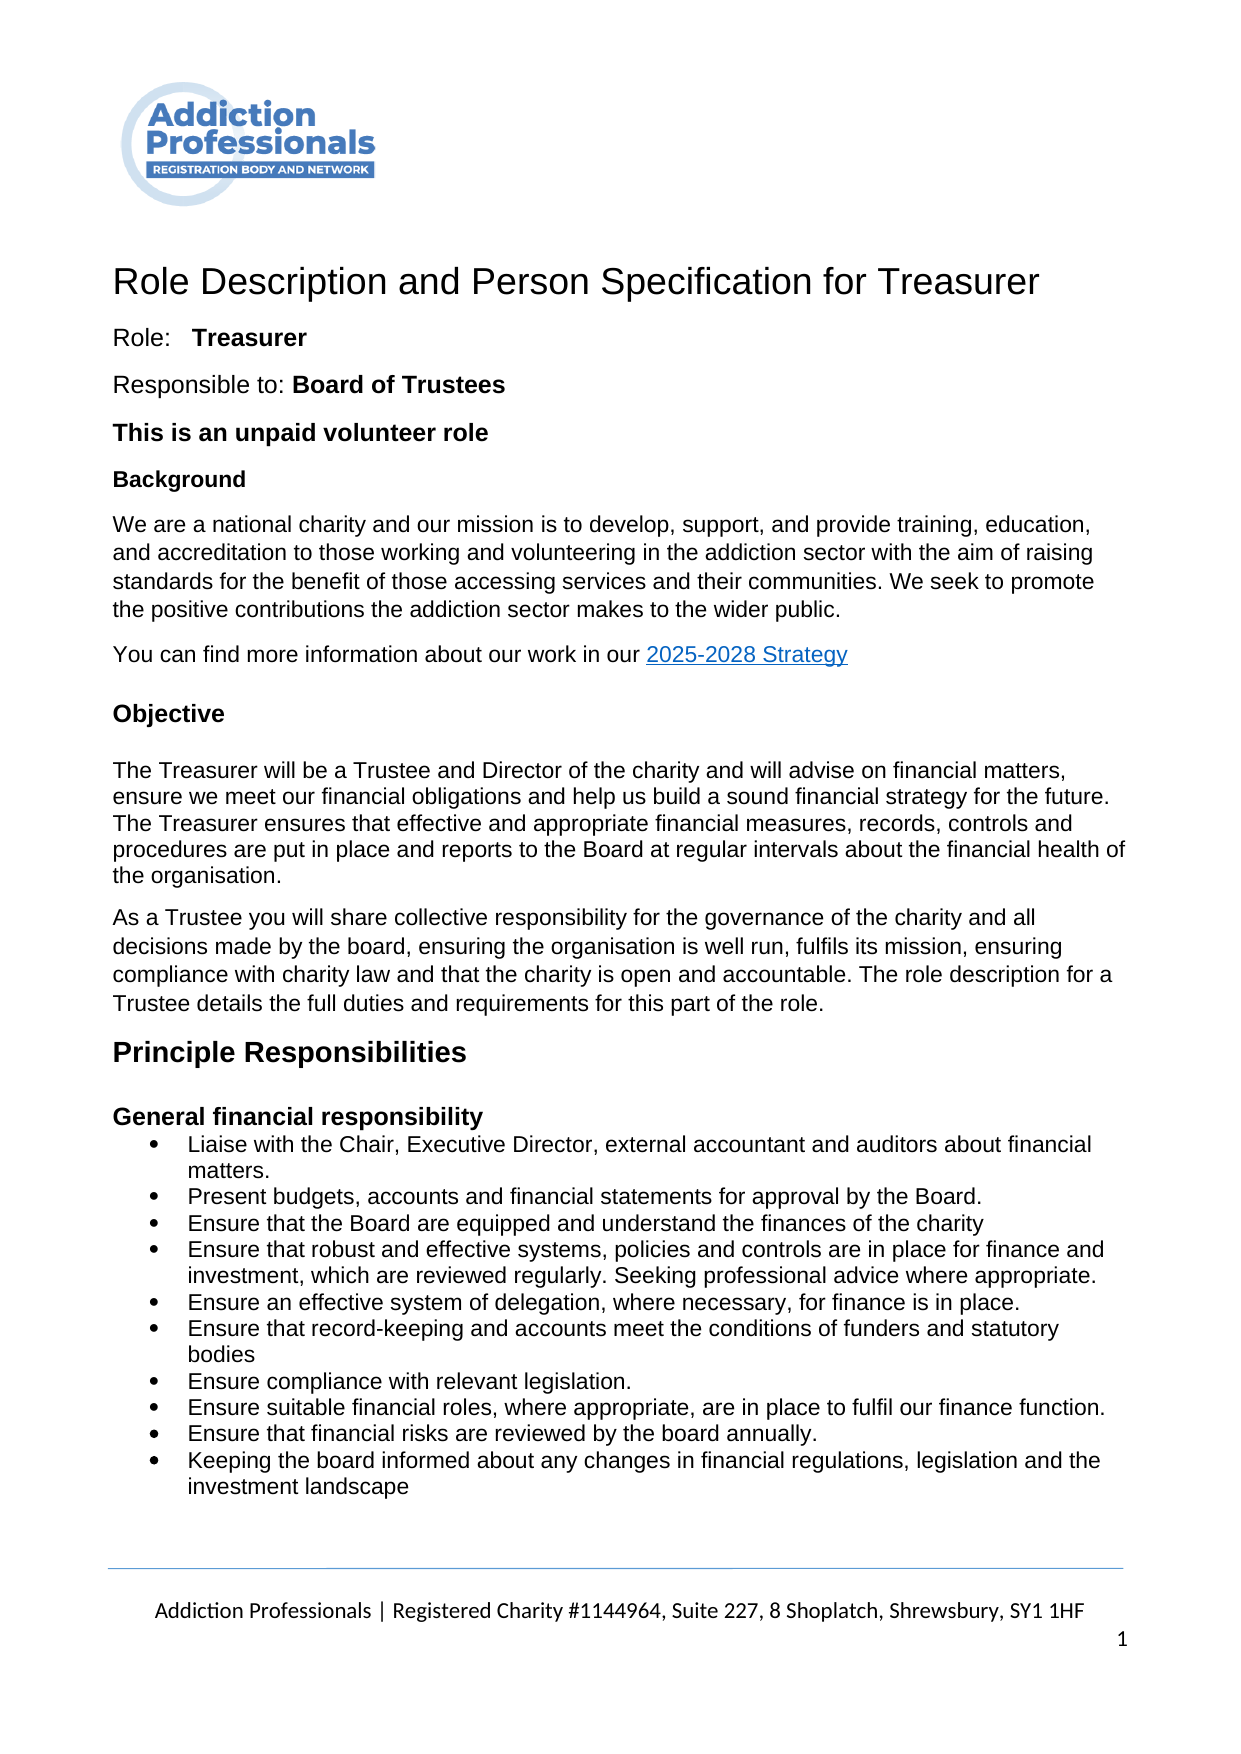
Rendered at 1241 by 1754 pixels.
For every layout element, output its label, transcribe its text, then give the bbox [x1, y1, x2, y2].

text We are a national charity and our mission is to develop, support, and provide training, education, and accreditation to those working and volunteering in the addiction sector with the aim of raising standards for the benefit of those accessing services and their communities. We seek to promote the positive contributions the addiction sector makes to the wider public. [112, 511, 1128, 623]
list Ensure suitable financial roles, where appropriate, are in place to fulfil our finance function. [150, 1394, 1128, 1420]
list Keeping the board informed about any changes in financial regulations, legislation and the investment landscape [150, 1447, 1128, 1499]
list Ensure that financial risks are reviewed by the board annually. [150, 1420, 1128, 1447]
text The Treasurer will be a Trustee and Director of the charity and will advise on financial matters, ensure we meet our financial obligations and help us build a sound financial strategy for the future. The Treasurer ensures that effective and appropriate financial measures, records, controls and procedures are put in place and reports to the Board at regular intervals about the financial health of the organisation. [112, 757, 1128, 889]
text Role: Treasurer [112, 323, 1128, 351]
list Ensure an effective system of delegation, where necessary, for finance is in place. [150, 1289, 1128, 1315]
text This is an unpaid volunteer role [112, 418, 1128, 447]
list Liaise with the Chair, Executive Director, external accountant and auditors about financial matters. [150, 1131, 1128, 1183]
list Ensure that robust and effective systems, policies and controls are in place for finance and investment, which are reviewed regularly. Seeking professional advice where appropriate. [150, 1236, 1128, 1289]
list Present budgets, accounts and financial statements for approval by the Board. [150, 1183, 1128, 1209]
text Role Description and Person Specification for Treasurer [112, 259, 1128, 303]
picture [112, 73, 383, 215]
list Ensure that record-keeping and accounts meet the conditions of funders and statutory bodies [150, 1315, 1128, 1368]
text You can find more information about our work in our 2025-2028 Strategy [112, 641, 1128, 668]
text As a Trustee you will share collective responsibility for the governance of the charity and all decisions made by the board, ensuring the organisation is well run, fulfils its mission, ensuring compliance with charity law and that the charity is open and accountable. The role description for a Trustee details the full duties and requirements for this part of the role. [112, 904, 1128, 1016]
text Background [112, 466, 1128, 492]
text Responsible to: Board of Trustees [112, 370, 1128, 399]
text General financial responsibility [112, 1102, 1128, 1131]
text Principle Responsibilities [112, 1035, 1128, 1068]
subtitle Objective [112, 699, 1128, 728]
list Ensure compliance with relevant legislation. [150, 1368, 1128, 1394]
list Ensure that the Board are equipped and understand the finances of the charity [150, 1209, 1128, 1236]
